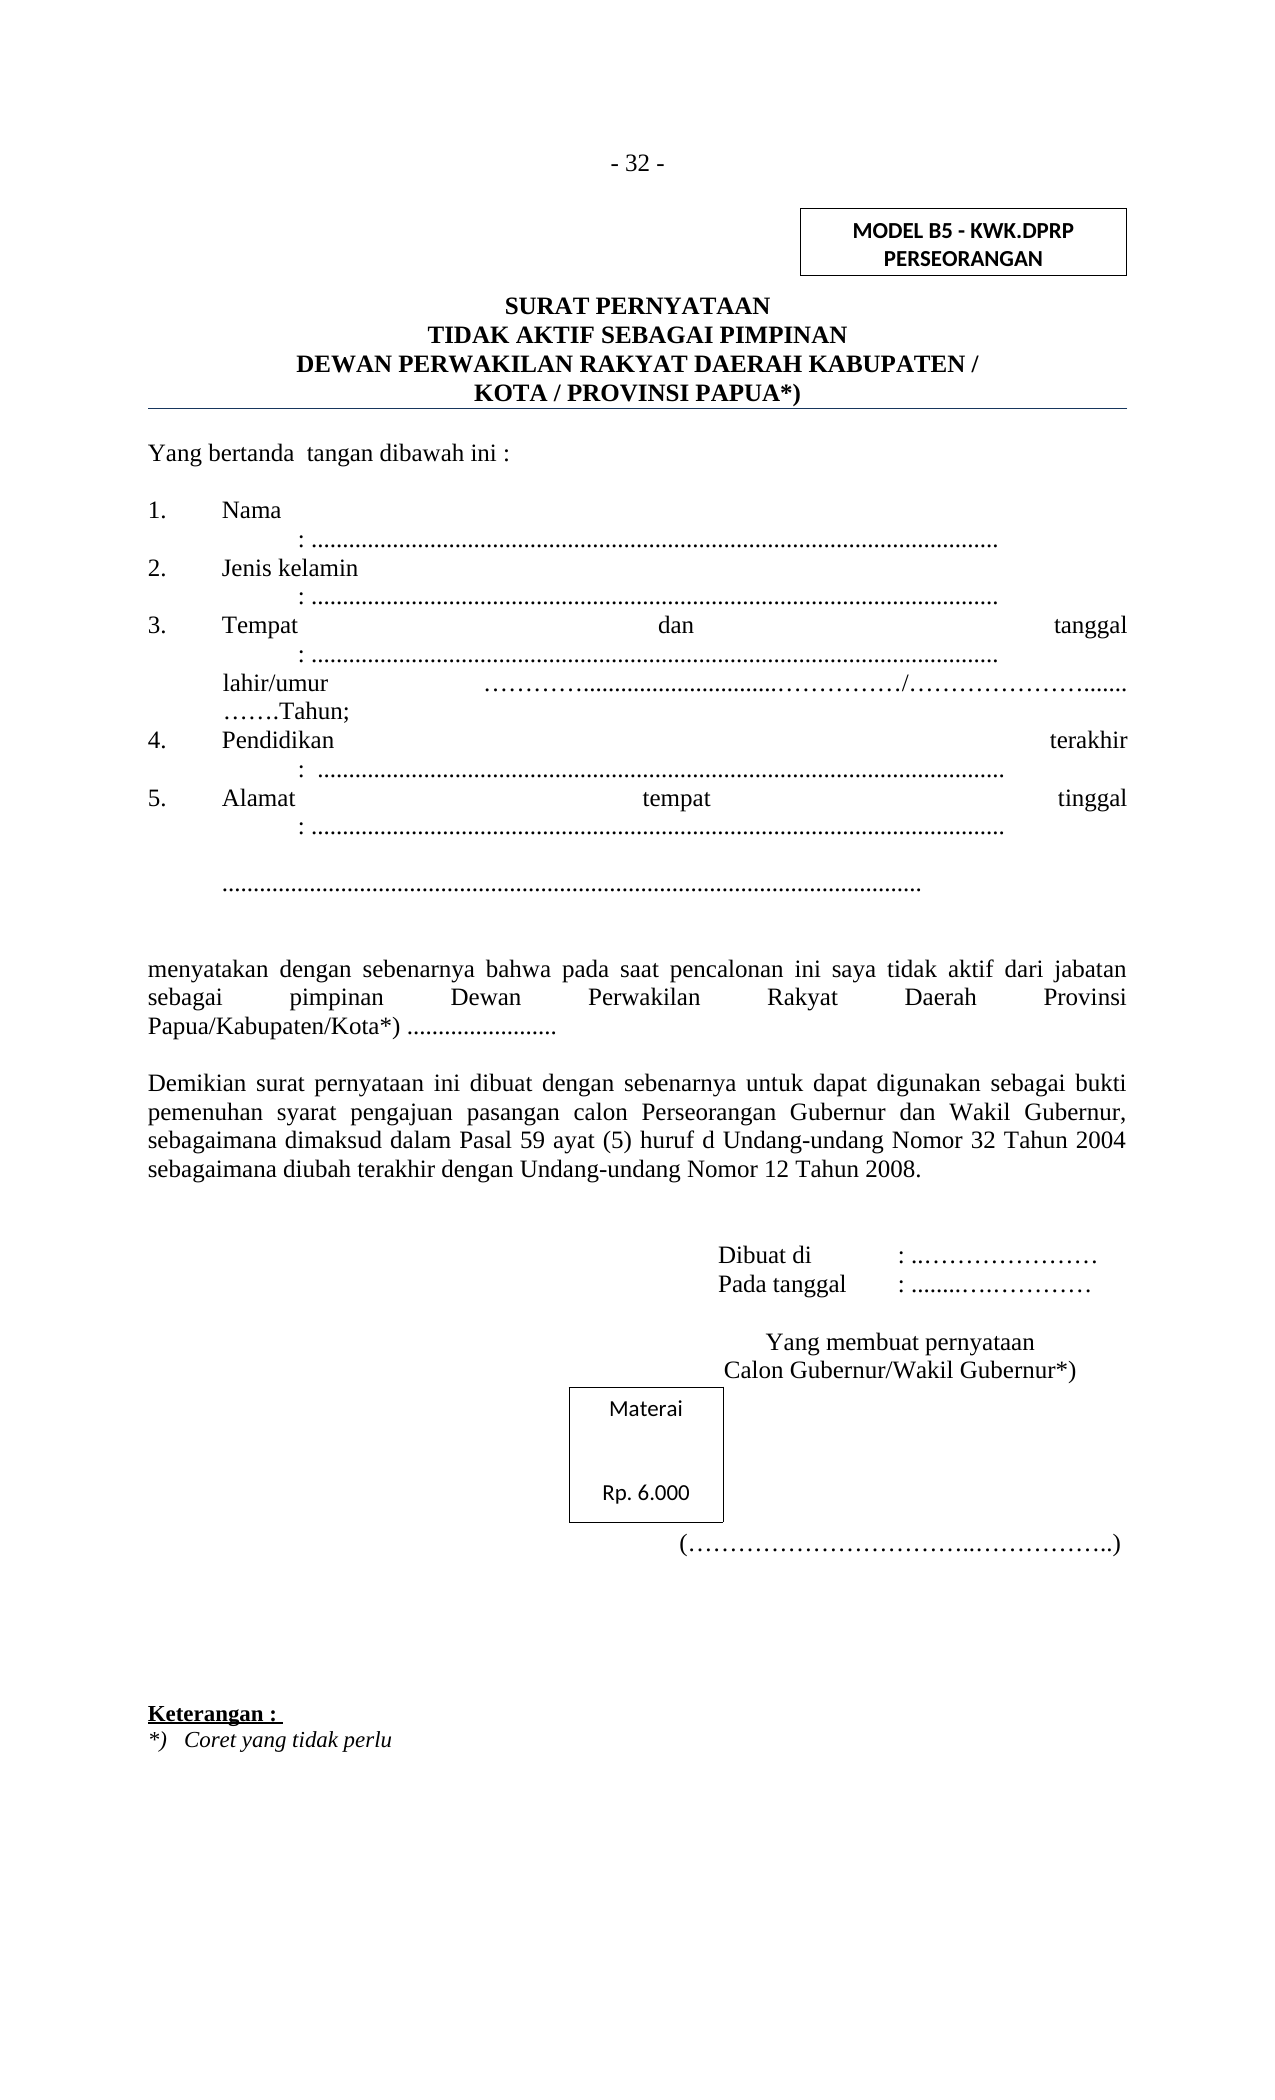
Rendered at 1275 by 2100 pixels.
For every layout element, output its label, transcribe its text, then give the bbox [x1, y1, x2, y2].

list Alamat tempat tinggal : ............................................................................................................... [148, 783, 1127, 840]
text Calon Gubernur/Wakil Gubernur*) [673, 1355, 1127, 1384]
text (……………………………..……………..) [673, 1528, 1127, 1557]
text Yang bertanda tangan dibawah ini : [148, 438, 1127, 467]
text Yang membuat pernyataan [673, 1327, 1127, 1355]
text Demikian surat pernyataan ini dibuat dengan sebenarnya untuk dapat digunakan sebagai bukti pemenuhan syarat pengajuan pasangan calon Perseorangan Gubernur dan Wakil Gubernur, sebagaimana dimaksud dalam Pasal 59 ayat (5) huruf d Undang-undang Nomor 32 Tahun 2004 sebagaimana diubah terakhir dengan Undang-undang Nomor 12 Tahun 2008. [148, 1068, 1127, 1183]
text Keterangan : [148, 1700, 1127, 1726]
list Jenis kelamin : .............................................................................................................. [148, 553, 1127, 610]
text Dibuat di : ..………………… [718, 1240, 1127, 1269]
text SURAT PERNYATAAN [148, 291, 1127, 320]
list Nama : .............................................................................................................. [148, 495, 1127, 553]
text Pada tanggal : ........….………… [718, 1269, 1127, 1298]
text - 32 - [148, 148, 1127, 176]
text TIDAK AKTIF SEBAGAI PIMPINAN [148, 320, 1127, 349]
text lahir/umur …………...............................……………/………………….......…….Tahun; [223, 668, 1127, 725]
list Tempat dan tanggal : .............................................................................................................. [148, 610, 1127, 668]
text ................................................................................................................ [148, 840, 1127, 897]
text DEWAN PERWAKILAN RAKYAT DAERAH KABUPATEN / [148, 349, 1127, 378]
text KOTA / PROVINSI PAPUA*) [148, 378, 1127, 408]
text menyatakan dengan sebenarnya bahwa pada saat pencalonan ini saya tidak aktif dari jabatan sebagai pimpinan Dewan Perwakilan Rakyat Daerah Provinsi Papua/Kabupaten/Kota*) ........................ [148, 954, 1127, 1040]
list Pendidikan terakhir : .............................................................................................................. [148, 725, 1127, 783]
text *) Coret yang tidak perlu [148, 1726, 1127, 1752]
